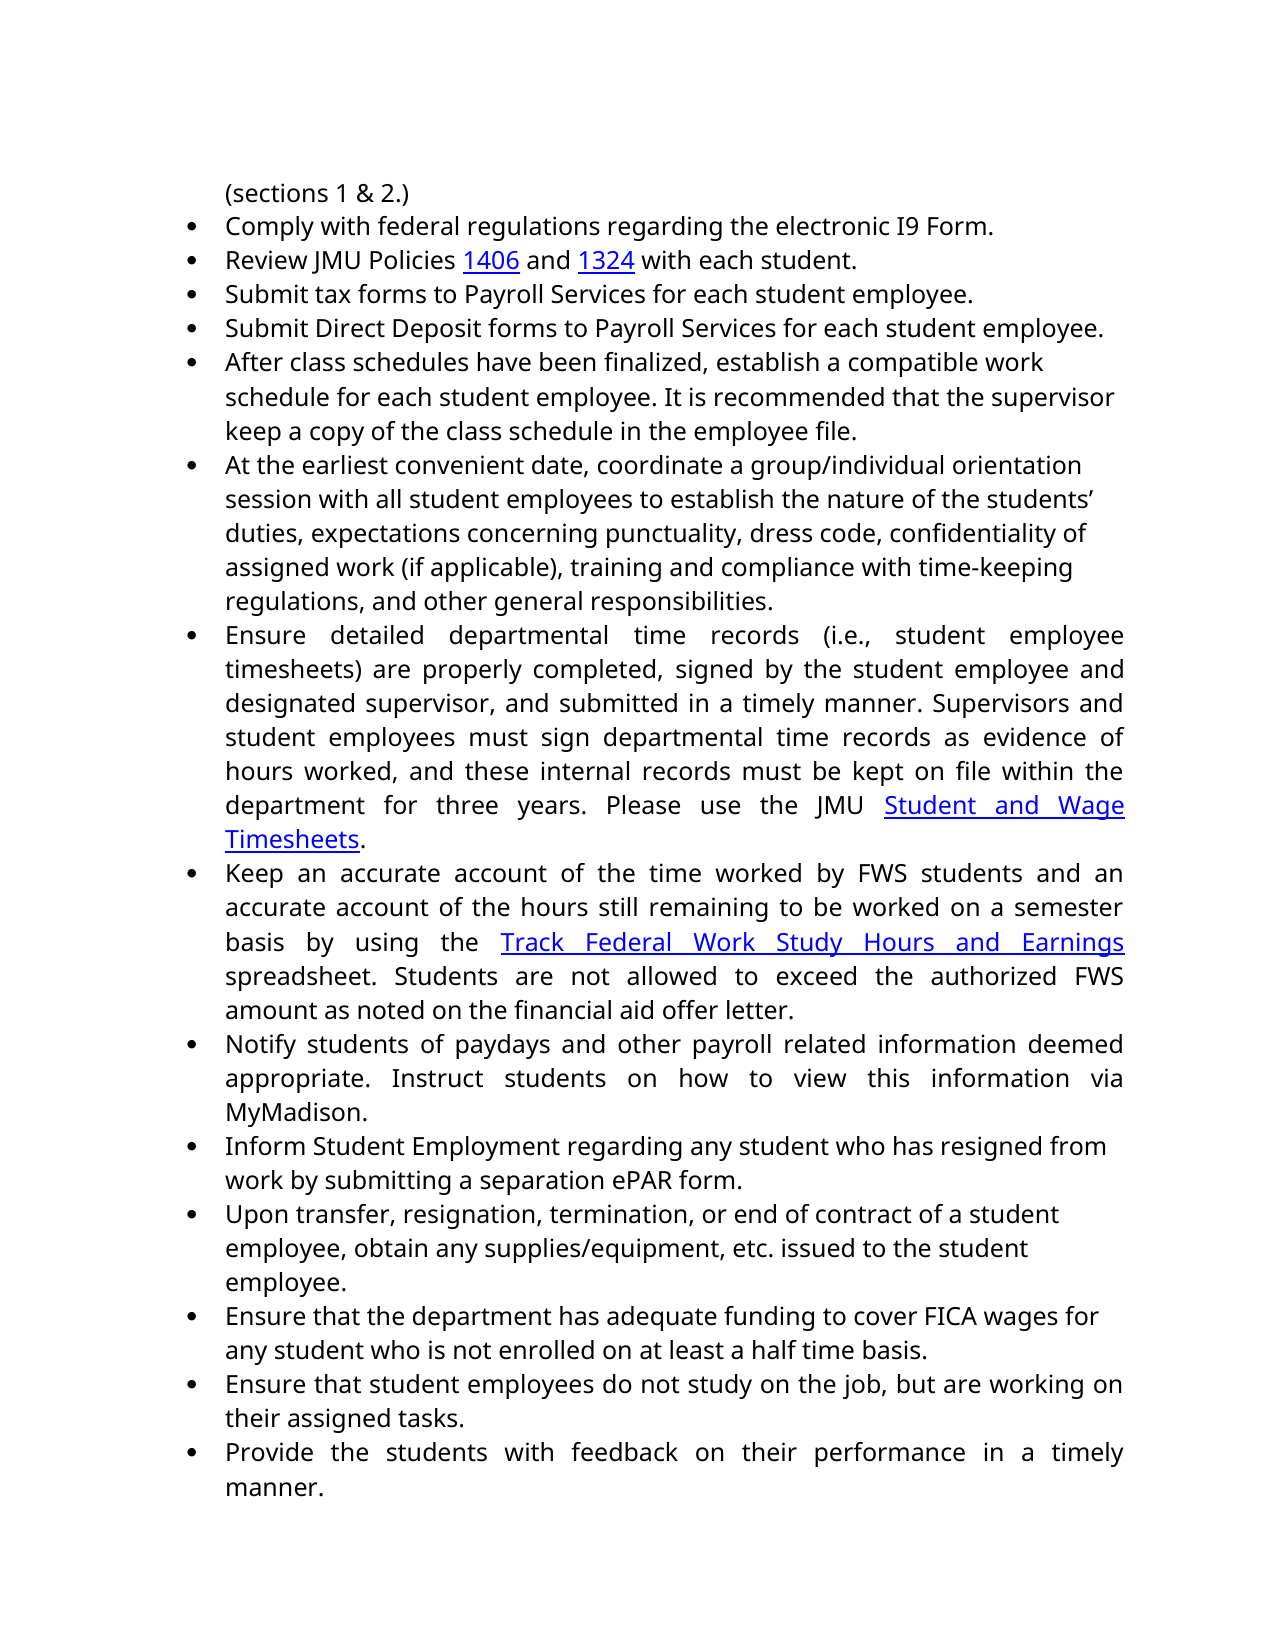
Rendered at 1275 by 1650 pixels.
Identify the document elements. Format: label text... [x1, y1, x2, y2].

list Ensure detailed departmental time records (i.e., student employee timesheets) are properly completed, signed by the student employee and designated supervisor, and submitted in a timely manner. Supervisors and student employees must sign departmental time records as evidence of hours worked, and these internal records must be kept on file within the department for three years. Please use the JMU Student and Wage Timesheets. [187, 618, 1125, 856]
list Upon transfer, resignation, termination, or end of contract of a student employee, obtain any supplies/equipment, etc. issued to the student employee. [187, 1197, 1125, 1299]
list Provide the students with feedback on their performance in a timely manner. [187, 1435, 1125, 1503]
list Ensure that student employees do not study on the job, but are working on their assigned tasks. [187, 1367, 1125, 1435]
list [187, 179, 1125, 209]
list Ensure that the department has adequate funding to cover FICA wages for any student who is not enrolled on at least a half time basis. [187, 1299, 1125, 1367]
list At the earliest convenient date, coordinate a group/individual orientation session with all student employees to establish the nature of the students’ duties, expectations concerning punctuality, dress code, confidentiality of assigned work (if applicable), training and compliance with time-keeping regulations, and other general responsibilities. [187, 447, 1125, 618]
list Keep an accurate account of the time worked by FWS students and an accurate account of the hours still remaining to be worked on a semester basis by using the Track Federal Work Study Hours and Earnings spreadsheet. Students are not allowed to exceed the authorized FWS amount as noted on the financial aid offer letter. [187, 856, 1125, 1026]
list After class schedules have been finalized, establish a compatible work schedule for each student employee. It is recommended that the supervisor keep a copy of the class schedule in the employee file. [187, 345, 1125, 447]
list Inform Student Employment regarding any student who has resigned from work by submitting a separation ePAR form. [187, 1128, 1125, 1197]
list Notify students of paydays and other payroll related information deemed appropriate. Instruct students on how to view this information via MyMadison. [187, 1026, 1125, 1128]
list Submit Direct Deposit forms to Payroll Services for each student employee. [187, 311, 1125, 345]
list Submit tax forms to Payroll Services for each student employee. [187, 277, 1125, 311]
list Review JMU Policies 1406 and 1324 with each student. [187, 243, 1125, 277]
list Comply with federal regulations regarding the electronic I9 Form. [187, 209, 1125, 243]
